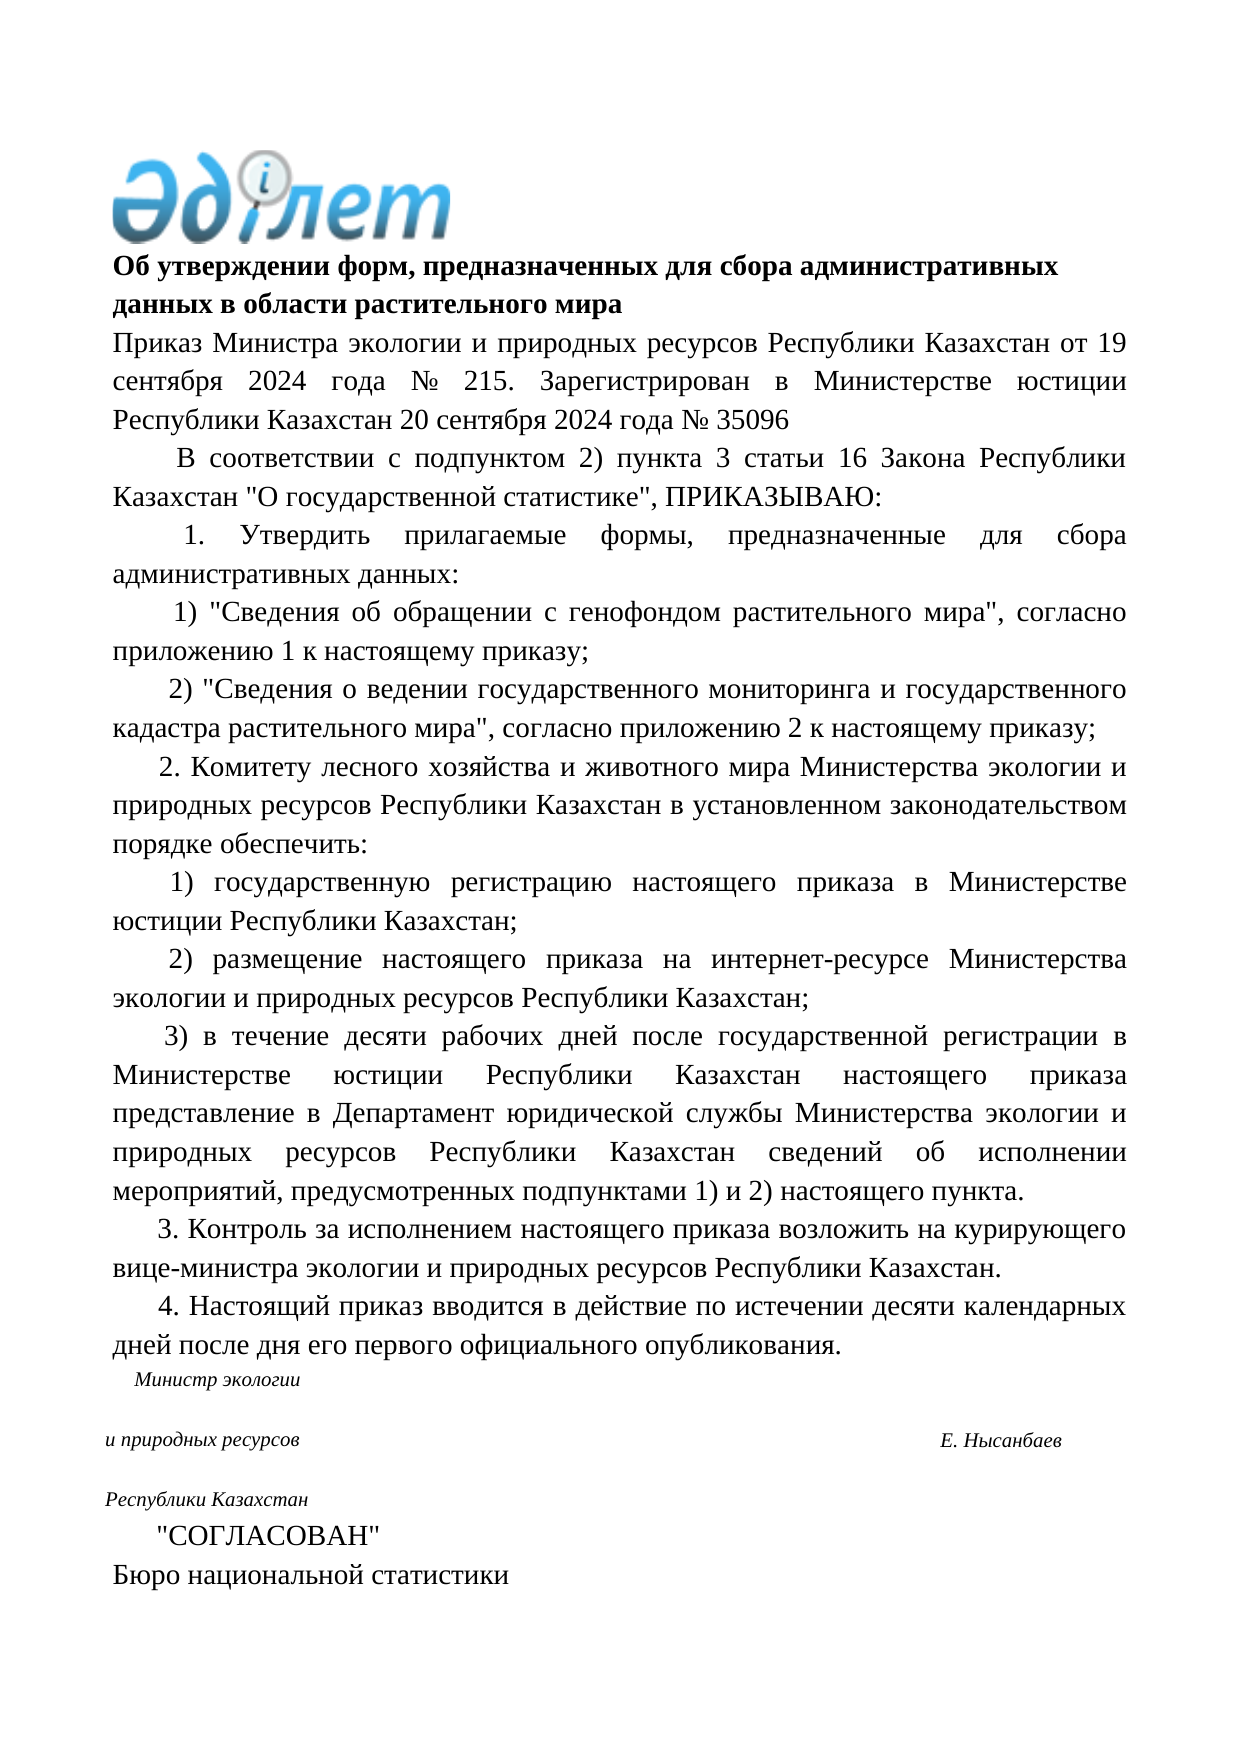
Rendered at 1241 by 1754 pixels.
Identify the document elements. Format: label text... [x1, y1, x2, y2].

text Об утверждении форм, предназначенных для сбора административных данных в области растительного мира [112, 248, 1128, 320]
text 1) государственную регистрацию настоящего приказа в Министерстве юстиции Республики Казахстан; [112, 864, 1128, 936]
text 3) в течение десяти рабочих дней после государственной регистрации в Министерстве юстиции Республики Казахстан настоящего приказа представление в Департамент юридической службы Министерства экологии и природных ресурсов Республики Казахстан сведений об исполнении мероприятий, предусмотренных подпунктами 1) и 2) настоящего пункта. [112, 1018, 1128, 1206]
text 2) размещение настоящего приказа на интернет-ресурсе Министерства экологии и природных ресурсов Республики Казахстан; [112, 941, 1128, 1013]
text 2) "Сведения о ведении государственного мониторинга и государственного кадастра растительного мира", согласно приложению 2 к настоящему приказу; [112, 672, 1128, 744]
text Бюро национальной статистики [112, 1557, 1128, 1590]
text 1. Утвердить прилагаемые формы, предназначенные для сбора административных данных: [112, 517, 1128, 589]
text 4. Настоящий приказ вводится в действие по истечении десяти календарных дней после дня его первого официального опубликования. [112, 1288, 1128, 1360]
text 1) "Сведения об обращении с генофондом растительного мира", согласно приложению 1 к настоящему приказу; [112, 594, 1128, 667]
table_header Министр экологии и природных ресурсов Республики Казахстан [101, 1365, 939, 1518]
picture [112, 150, 451, 244]
text 3. Контроль за исполнением настоящего приказа возложить на курирующего вице-министра экологии и природных ресурсов Республики Казахстан. [112, 1211, 1128, 1283]
text "СОГЛАСОВАН" [112, 1518, 1128, 1552]
table_header Е. Нысанбаев [939, 1365, 1240, 1518]
text Приказ Министра экологии и природных ресурсов Республики Казахстан от 19 сентября 2024 года № 215. Зарегистрирован в Министерстве юстиции Республики Казахстан 20 сентября 2024 года № 35096 [112, 325, 1128, 435]
text 2. Комитету лесного хозяйства и животного мира Министерства экологии и природных ресурсов Республики Казахстан в установленном законодательством порядке обеспечить: [112, 749, 1128, 859]
text В соответствии с подпунктом 2) пункта 3 статьи 16 Закона Республики Казахстан "О государственной статистике", ПРИКАЗЫВАЮ: [112, 440, 1128, 512]
